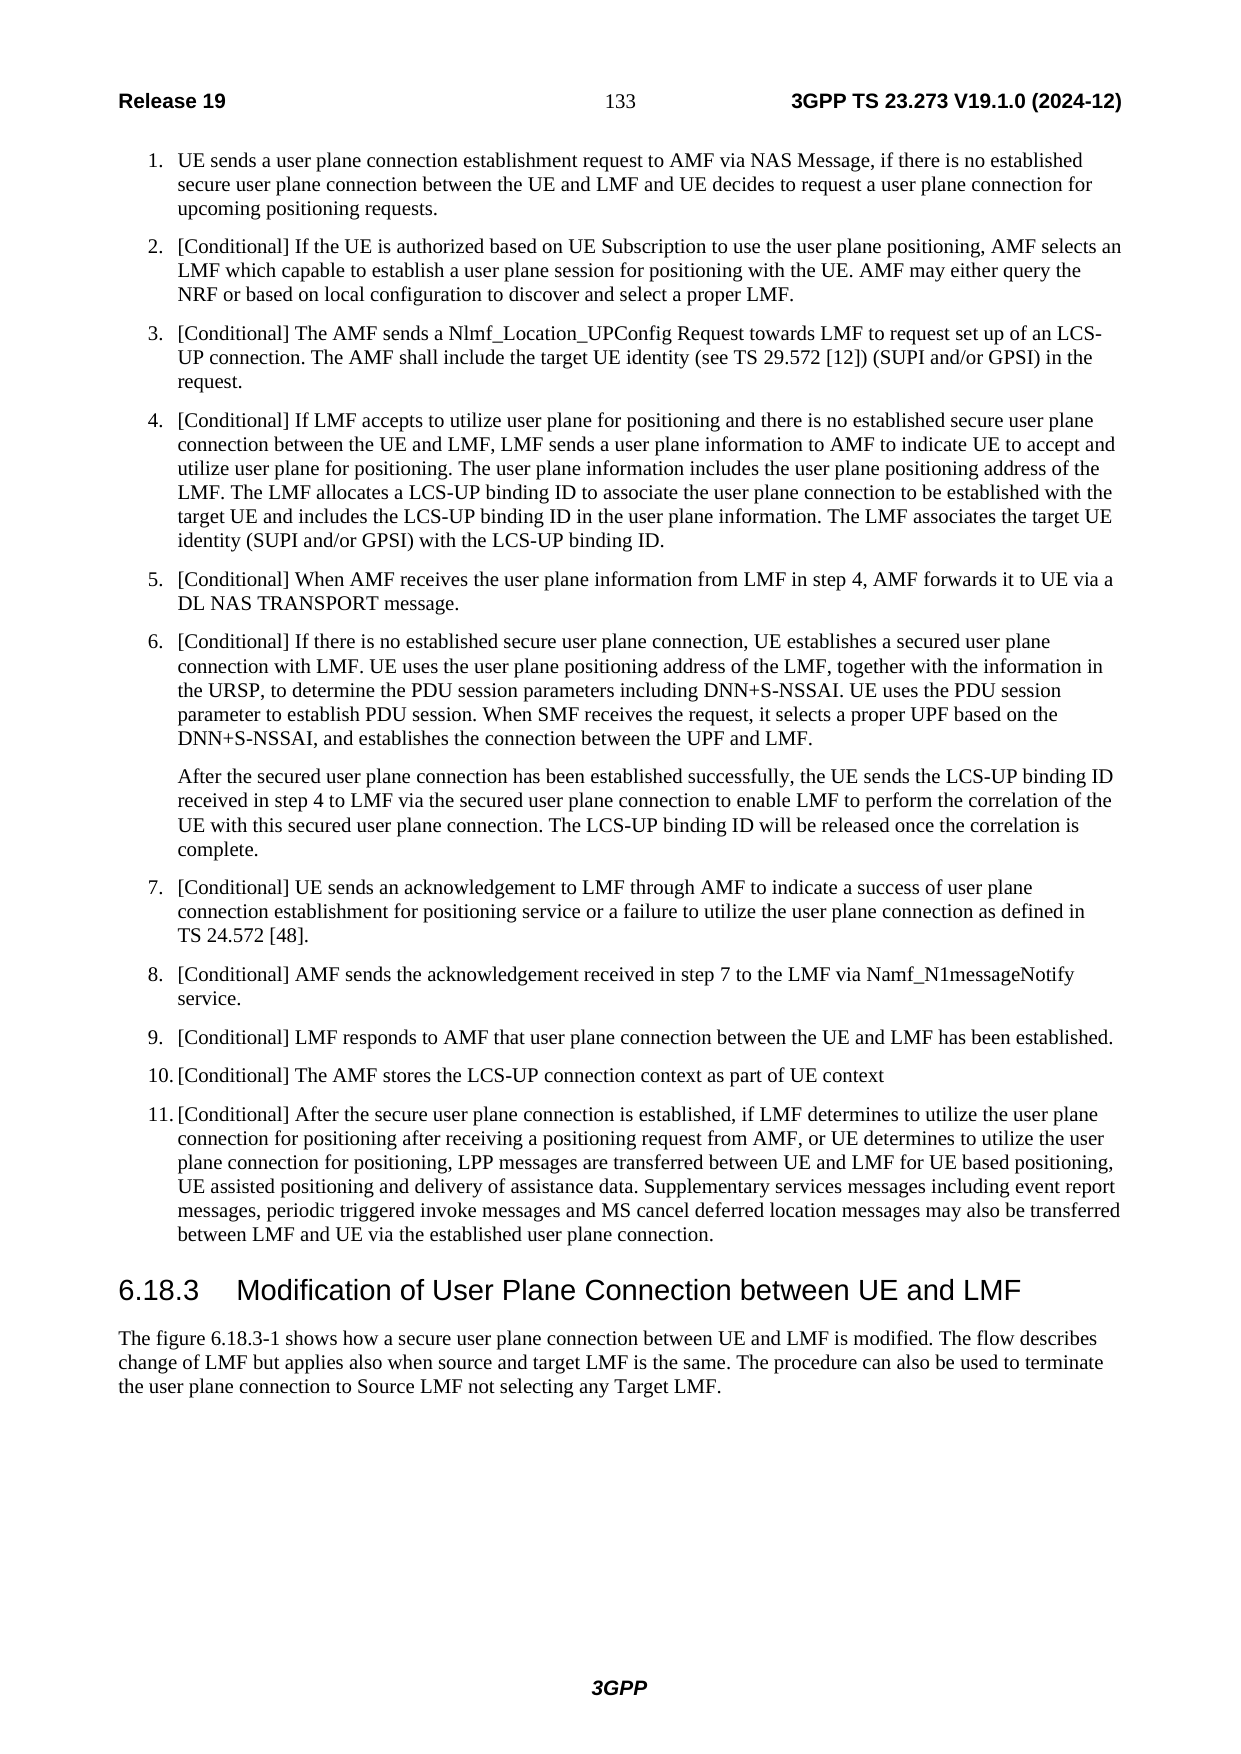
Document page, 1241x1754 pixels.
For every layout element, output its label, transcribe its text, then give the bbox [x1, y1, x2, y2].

text After the secured user plane connection has been established successfully, the UE sends the LCS-UP binding ID received in step 4 to LMF via the secured user plane connection to enable LMF to perform the correlation of the UE with this secured user plane connection. The LCS-UP binding ID will be released once the correlation is complete. [148, 764, 1122, 861]
text 7. [Conditional] UE sends an acknowledgement to LMF through AMF to indicate a success of user plane connection establishment for positioning service or a failure to utilize the user plane connection as defined in TS 24.572 [48]. [148, 875, 1122, 947]
text 4. [Conditional] If LMF accepts to utilize user plane for positioning and there is no established secure user plane connection between the UE and LMF, LMF sends a user plane information to AMF to indicate UE to accept and utilize user plane for positioning. The user plane information includes the user plane positioning address of the LMF. The LMF allocates a LCS-UP binding ID to associate the user plane connection to be established with the target UE and includes the LCS-UP binding ID in the user plane information. The LMF associates the target UE identity (SUPI and/or GPSI) with the LCS-UP binding ID. [148, 408, 1122, 552]
text 11. [Conditional] After the secure user plane connection is established, if LMF determines to utilize the user plane connection for positioning after receiving a positioning request from AMF, or UE determines to utilize the user plane connection for positioning, LPP messages are transferred between UE and LMF for UE based positioning, UE assisted positioning and delivery of assistance data. Supplementary services messages including event report messages, periodic triggered invoke messages and MS cancel deferred location messages may also be transferred between LMF and UE via the established user plane connection. [148, 1102, 1122, 1246]
text 9. [Conditional] LMF responds to AMF that user plane connection between the UE and LMF has been established. [148, 1025, 1122, 1049]
text The figure 6.18.3-1 shows how a secure user plane connection between UE and LMF is modified. The flow describes change of LMF but applies also when source and target LMF is the same. The procedure can also be used to terminate the user plane connection to Source LMF not selecting any Target LMF. [118, 1326, 1122, 1398]
text 10. [Conditional] The AMF stores the LCS-UP connection context as part of UE context [148, 1063, 1122, 1087]
text 8. [Conditional] AMF sends the acknowledgement received in step 7 to the LMF via Namf_N1messageNotify service. [148, 962, 1122, 1010]
text 2. [Conditional] If the UE is authorized based on UE Subscription to use the user plane positioning, AMF selects an LMF which capable to establish a user plane session for positioning with the UE. AMF may either query the NRF or based on local configuration to discover and select a proper LMF. [148, 234, 1122, 306]
text 6. [Conditional] If there is no established secure user plane connection, UE establishes a secured user plane connection with LMF. UE uses the user plane positioning address of the LMF, together with the information in the URSP, to determine the PDU session parameters including DNN+S-NSSAI. UE uses the PDU session parameter to establish PDU session. When SMF receives the request, it selects a proper UPF based on the DNN+S-NSSAI, and establishes the connection between the UPF and LMF. [148, 629, 1122, 750]
text 1. UE sends a user plane connection establishment request to AMF via NAS Message, if there is no established secure user plane connection between the UE and LMF and UE decides to request a user plane connection for upcoming positioning requests. [148, 147, 1122, 220]
text 5. [Conditional] When AMF receives the user plane information from LMF in step 4, AMF forwards it to UE via a DL NAS TRANSPORT message. [148, 567, 1122, 615]
subtitle 6.18.3 Modification of User Plane Connection between UE and LMF [118, 1273, 1122, 1307]
text 3. [Conditional] The AMF sends a Nlmf_Location_UPConfig Request towards LMF to request set up of an LCS-UP connection. The AMF shall include the target UE identity (see TS 29.572 [12]) (SUPI and/or GPSI) in the request. [148, 321, 1122, 393]
